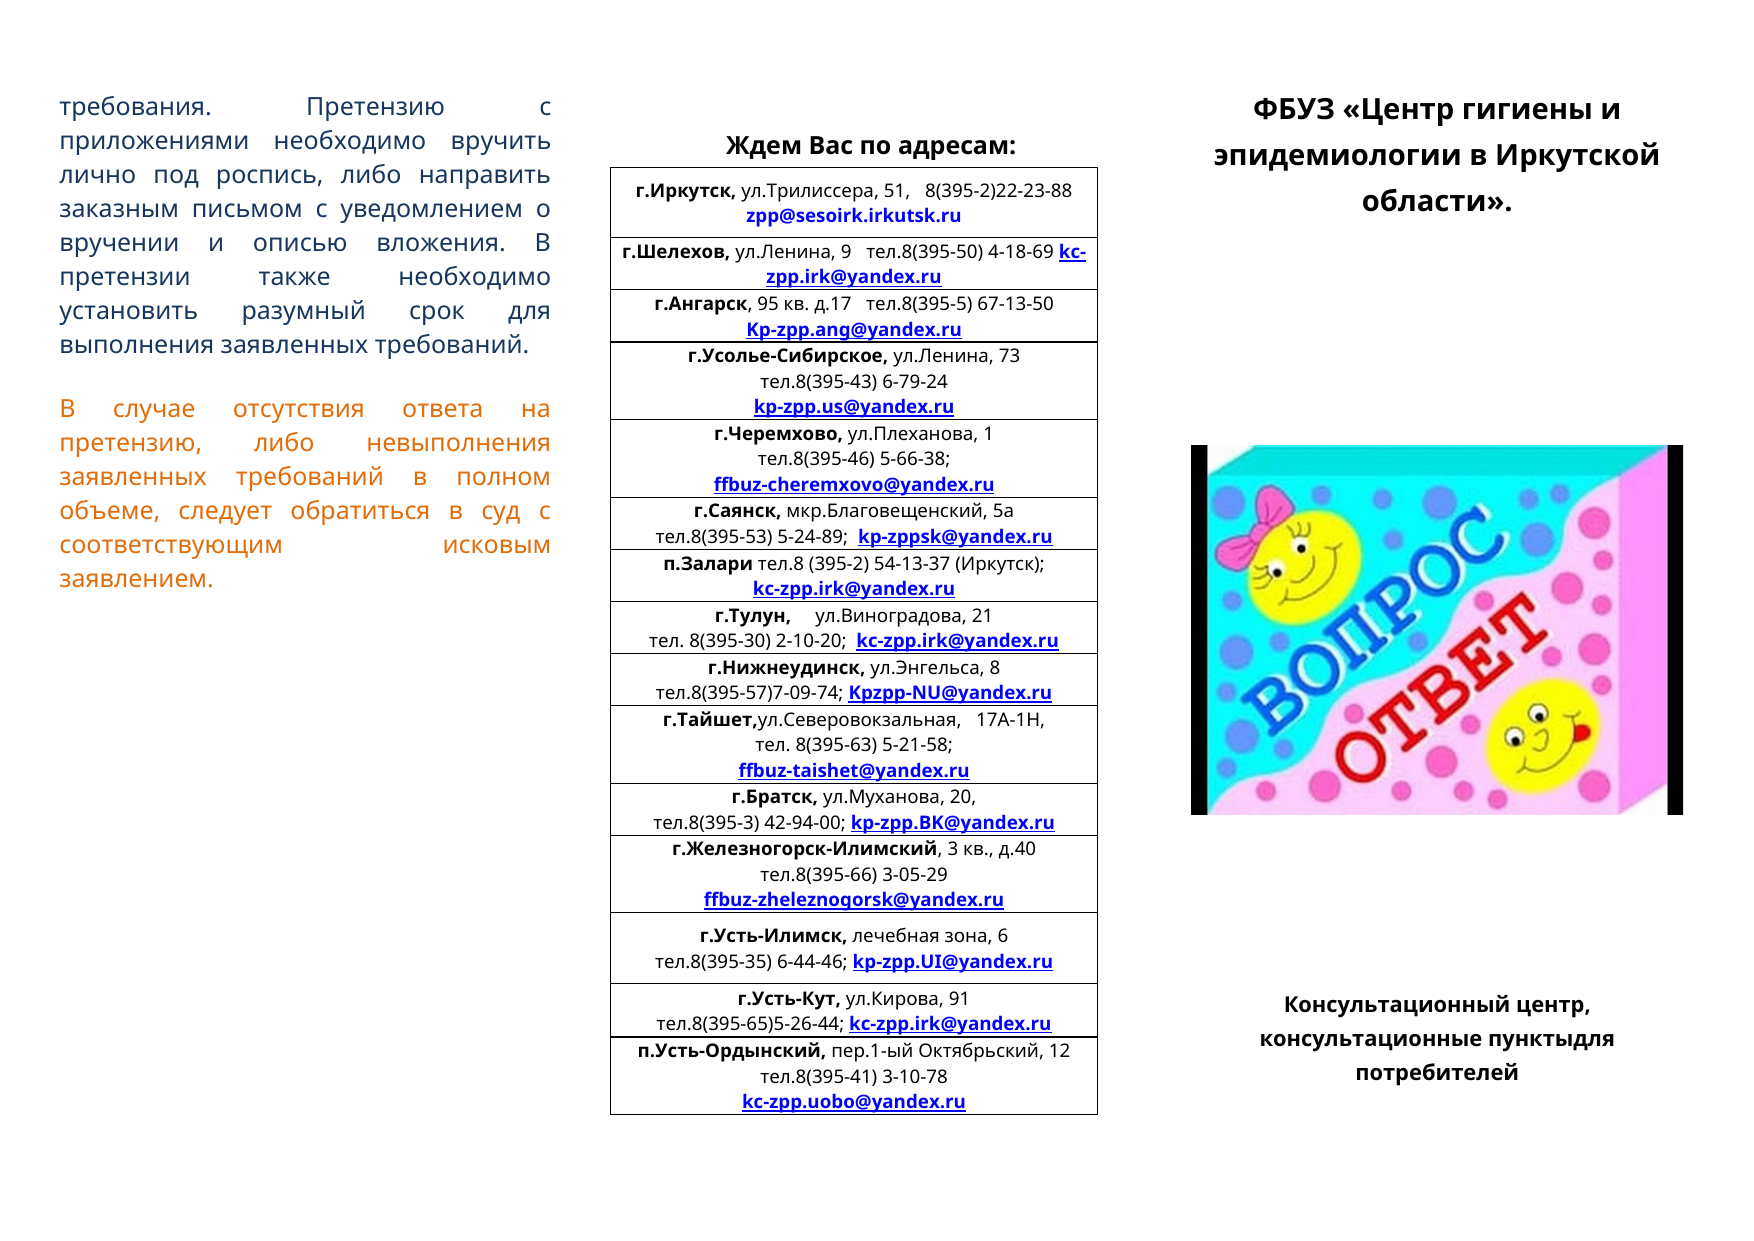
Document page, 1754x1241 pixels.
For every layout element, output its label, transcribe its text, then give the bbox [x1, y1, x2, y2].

table_cell г.Саянск, мкр.Благовещенский, 5а тел.8(395-53) 5-24-89; kp-zppsk@yandex.ru [611, 498, 1097, 549]
table_cell г.Усолье-Сибирское, ул.Ленина, 73 тел.8(395-43) 6-79-24 kp-zpp.us@yandex.ru [611, 343, 1097, 419]
table_cell г.Нижнеудинск, ул.Энгельса, 8 тел.8(395-57)7-09-74; Kрzpp-NU@yandex.ru [611, 654, 1097, 705]
table_cell г.Тулун, ул.Виноградова, 21 тел. 8(395-30) 2-10-20; kc-zpp.irk@yandex.ru [611, 602, 1097, 653]
table_header г.Иркутск, ул.Трилиссера, 51, 8(395-2)22-23-88 zpp@sesoirk.irkutsk.ru [611, 168, 1097, 237]
table_cell п.Залари тел.8 (395-2) 54-13-37 (Иркутск); kc-zpp.irk@yandex.ru [611, 550, 1097, 601]
table_cell г.Усть-Кут, ул.Кирова, 91 тел.8(395-65)5-26-44; kc-zpp.irk@yandex.ru [611, 984, 1097, 1036]
text консультационные пунктыдля потребителей [1191, 1023, 1683, 1087]
table_cell г.Ангарск, 95 кв. д.17 тел.8(395-5) 67-13-50 Kp-zpp.ang@yandex.ru [611, 290, 1097, 341]
text Консультационный центр, [1191, 989, 1683, 1018]
text В случае отсутствия ответа на претензию, либо невыполнения заявленных требований в полном объеме, следует обратиться в суд с соответствующим исковым заявлением. [59, 390, 551, 595]
table_cell п.Усть-Ордынский, пер.1-ый Октябрьский, 12 тел.8(395-41) 3-10-78 kc-zpp.uobo@yandex.ru [611, 1038, 1097, 1114]
picture [1191, 445, 1684, 815]
table_cell г.Черемхово, ул.Плеханова, 1 тел.8(395-46) 5-66-38; ffbuz-cheremxovo@yandex.ru [611, 420, 1097, 497]
text ФБУЗ «Центр гигиены и эпидемиологии в Иркутской области». [1191, 89, 1683, 219]
table_cell г.Шелехов, ул.Ленина, 9 тел.8(395-50) 4-18-69 kc-zpp.irk@yandex.ru [611, 238, 1097, 289]
table_cell г.Усть-Илимск, лечебная зона, 6 тел.8(395-35) 6-44-46; kp-zpp.UI@yandex.ru [611, 913, 1097, 983]
table_cell г.Братск, ул.Муханова, 20, тел.8(395-3) 42-94-00; kp-zpp.BK@yandex.ru [611, 784, 1097, 835]
text Ждем Вас по адресам: [625, 128, 1117, 162]
table_cell г.Железногорск-Илимский, 3 кв., д.40 тел.8(395-66) 3-05-29 ffbuz-zheleznogorsk@yandex.ru [611, 836, 1097, 912]
table_cell г.Тайшет,ул.Северовокзальная, 17А-1Н, тел. 8(395-63) 5-21-58; ffbuz-taishet@yandex.ru [611, 706, 1097, 783]
